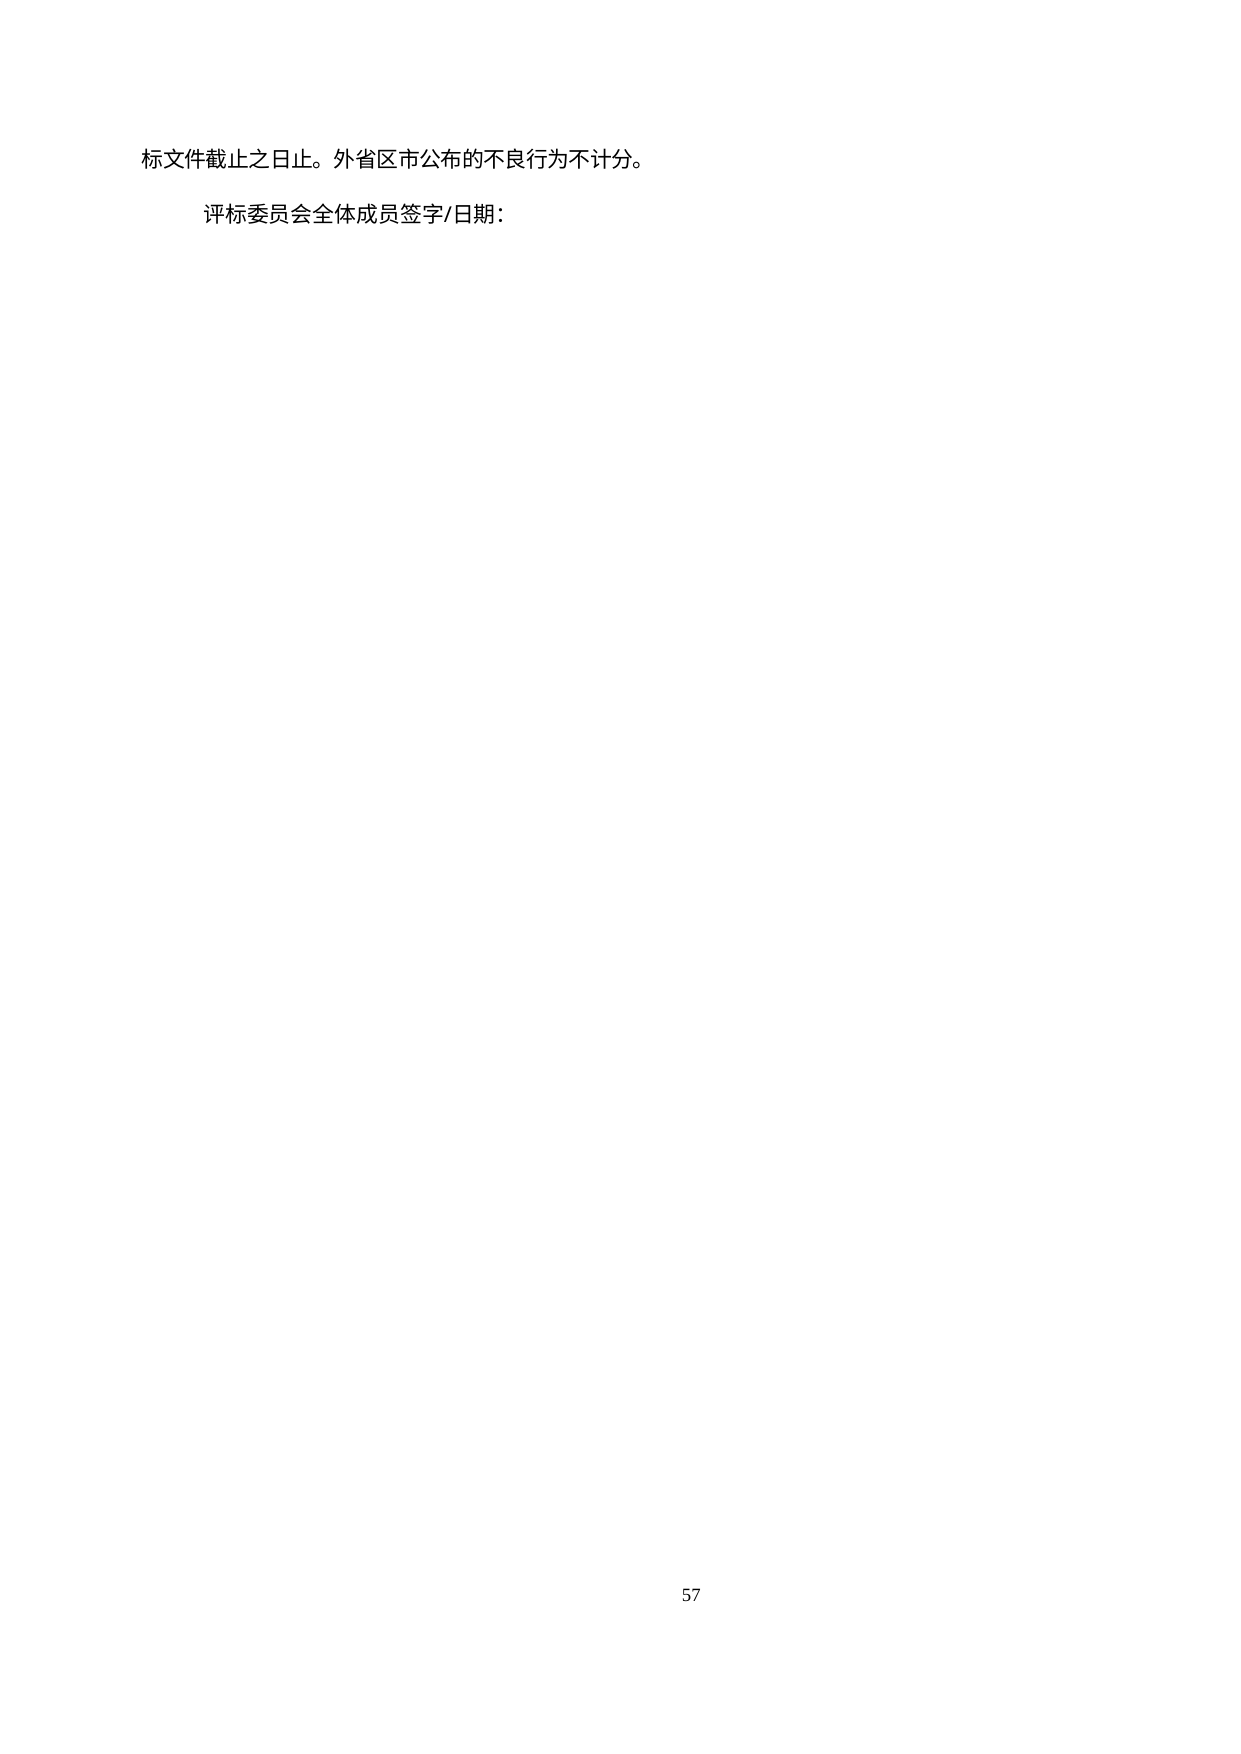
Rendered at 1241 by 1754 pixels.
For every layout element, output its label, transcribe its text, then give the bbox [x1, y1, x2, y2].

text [142, 142, 1076, 173]
text 评标委员会全体成员签字/日期： [203, 197, 1240, 229]
